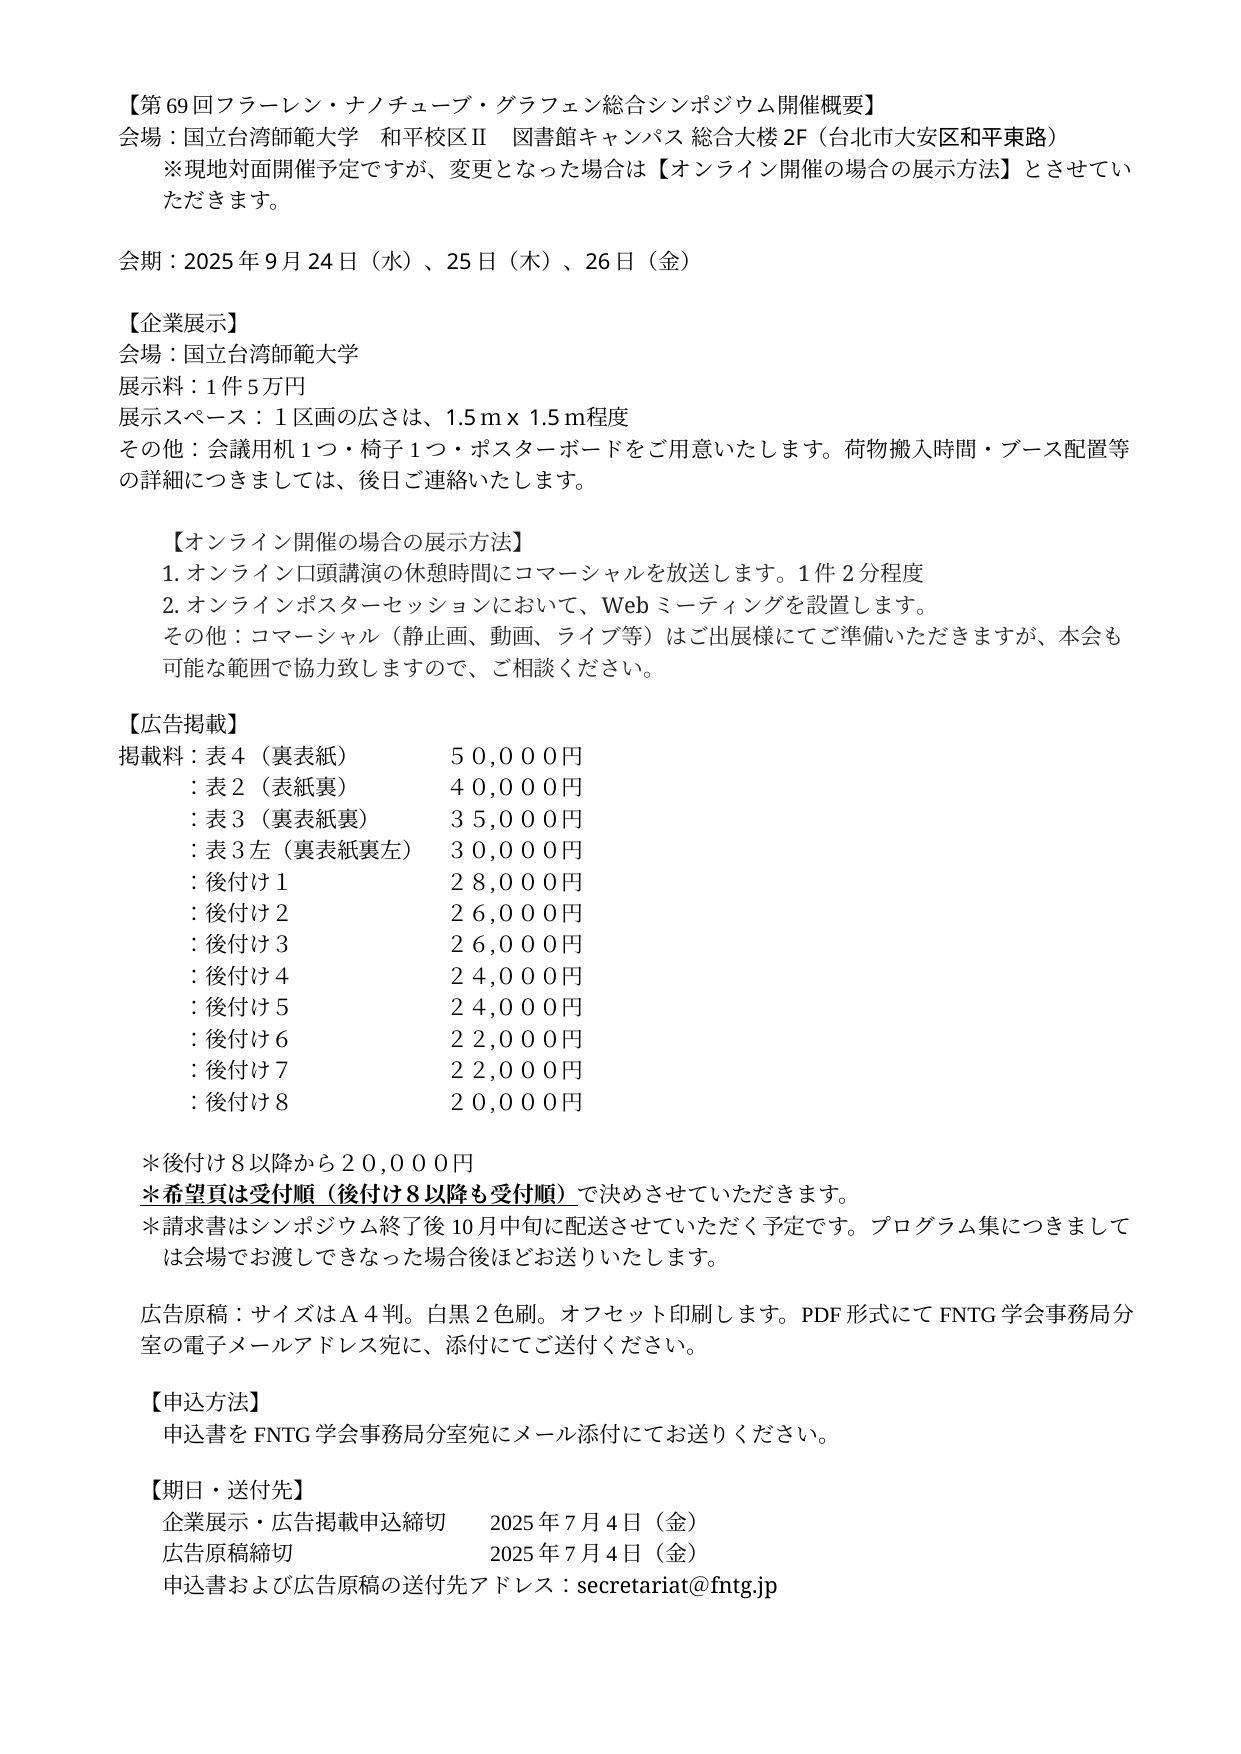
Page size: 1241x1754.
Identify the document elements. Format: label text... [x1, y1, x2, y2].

text 企業展示・広告掲載申込締切 2025年7月4日（金） [140, 1505, 1134, 1536]
text 展示スペース：１区画の広さは、1.5ｍｘ1.5ｍ程度 [118, 400, 1134, 432]
text 【企業展示】 [118, 306, 1134, 337]
text 申込書および広告原稿の送付先アドレス：secretariat＠fntg.jp [140, 1568, 1134, 1599]
text 【広告掲載】 [118, 707, 1134, 739]
text ＊後付け８以降から２０,０００円 [118, 1146, 1134, 1178]
text ：表３（裏表紙裏） ３５,０００円 [184, 802, 1134, 833]
text ※現地対面開催予定ですが、変更となった場合は【オンライン開催の場合の展示方法】とさせていただきます。 [140, 152, 1134, 215]
text 会場：国立台湾師範大学 和平校区Ⅱ 図書館キャンパス 総合大楼2F（台北市大安区和平東路） [118, 120, 1134, 152]
text ＊希望頁は受付順（後付け８以降も受付順）で決めさせていただきます。 [118, 1178, 1134, 1209]
text 【期日・送付先】 [140, 1473, 1134, 1505]
text その他：コマーシャル（静止画、動画、ライブ等）はご出展様にてご準備いただきますが、本会も可能な範囲で協力致しますので、ご相談ください。 [162, 619, 1134, 682]
text 展示料：1件5万円 [118, 369, 1134, 400]
text ＊請求書はシンポジウム終了後10月中旬に配送させていただく予定です。プログラム集につきましては会場でお渡しできなった場合後ほどお送りいたします。 [140, 1209, 1134, 1272]
text その他：会議用机1つ・椅子1つ・ポスターボードをご用意いたします。荷物搬入時間・ブース配置等の詳細につきましては、後日ご連絡いたします。 [118, 432, 1134, 495]
text 1. オンライン口頭講演の休憩時間にコマーシャルを放送します。1件 2分程度 [162, 556, 1134, 588]
text ：後付け７ ２２,０００円 [184, 1053, 1134, 1085]
text 【オンライン開催の場合の展示方法】 [162, 525, 1134, 556]
text ：後付け３ ２６,０００円 [184, 928, 1134, 959]
text 会場：国立台湾師範大学 [118, 337, 1134, 369]
text ：後付け２ ２６,０００円 [184, 896, 1134, 928]
text 会期：2025年9月24日（水）、25日（木）、26日（金） [118, 244, 1134, 276]
text 広告原稿締切 2025年7月4日（金） [140, 1536, 1134, 1568]
text 申込書をFNTG学会事務局分室宛にメール添付にてお送りください。 [162, 1417, 1134, 1448]
text 2. オンラインポスターセッションにおいて、Webミーティングを設置します。 [162, 588, 1134, 619]
text 掲載料：表４（裏表紙） ５０,０００円 [118, 739, 1134, 770]
text ：後付け５ ２４,０００円 [184, 991, 1134, 1022]
text ：後付け６ ２２,０００円 [184, 1022, 1134, 1053]
text 【第69回フラーレン・ナノチューブ・グラフェン総合シンポジウム開催概要】 [118, 89, 1134, 120]
text 【申込方法】 [140, 1385, 1134, 1417]
text ：表３左（裏表紙裏左） ３０,０００円 [184, 833, 1134, 865]
text ：後付け４ ２４,０００円 [184, 959, 1134, 991]
text ：後付け８ ２０,０００円 [184, 1085, 1134, 1116]
text ：表２（表紙裏） ４０,０００円 [184, 770, 1134, 802]
text 広告原稿：サイズはＡ４判。白黒２色刷。オフセット印刷します。PDF形式にてFNTG学会事務局分室の電子メールアドレス宛に、添付にてご送付ください。 [140, 1297, 1134, 1360]
text ：後付け１ ２８,０００円 [184, 865, 1134, 896]
